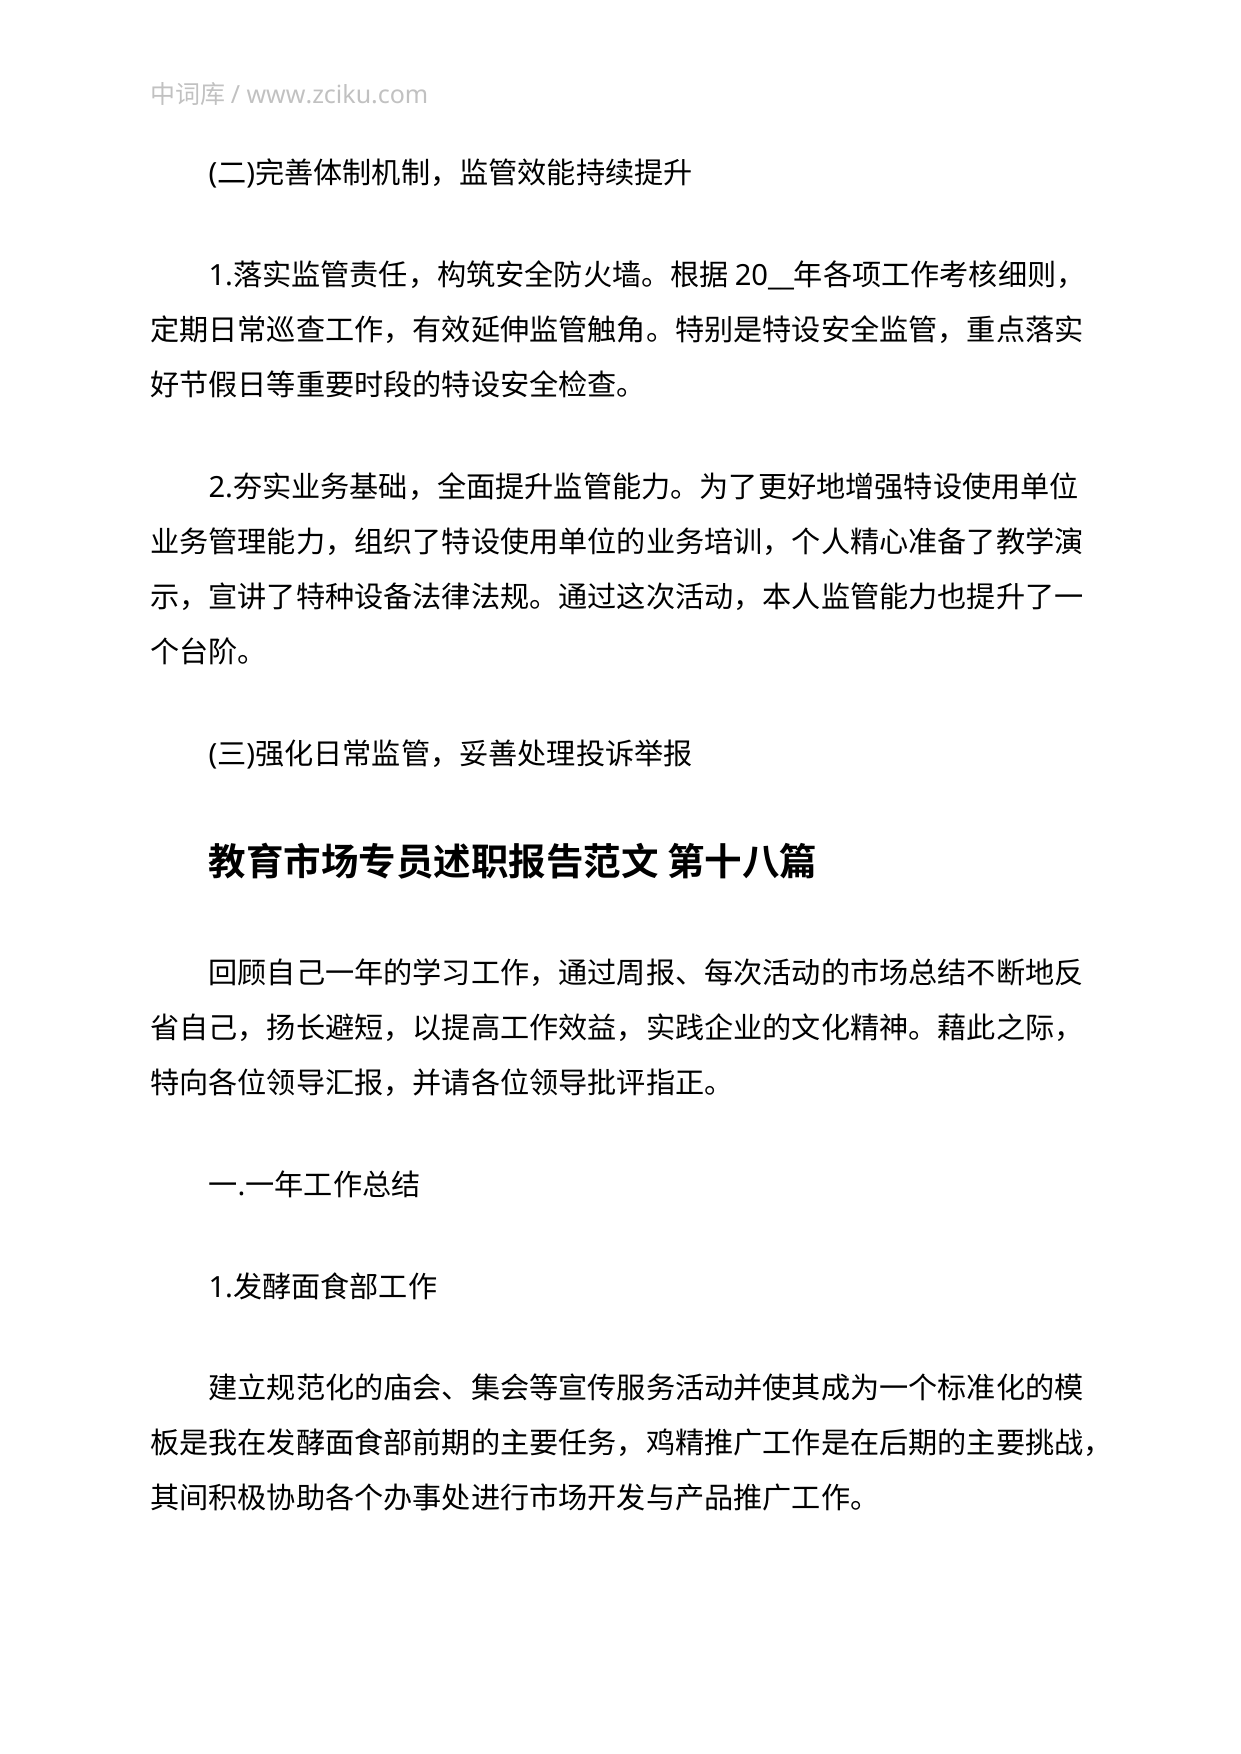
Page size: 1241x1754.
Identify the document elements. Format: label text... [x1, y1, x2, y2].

text 2.夯实业务基础，全面提升监管能力。为了更好地增强特设使用单位业务管理能力，组织了特设使用单位的业务培训，个人精心准备了教学演示，宣讲了特种设备法律法规。通过这次活动，本人监管能力也提升了一个台阶。 [150, 464, 1090, 671]
text (二)完善体制机制，监管效能持续提升 [150, 150, 1090, 192]
text 教育市场专员述职报告范文 第十八篇 [150, 832, 1090, 886]
text 1.发酵面食部工作 [150, 1263, 1090, 1306]
text 建立规范化的庙会、集会等宣传服务活动并使其成为一个标准化的模板是我在发酵面食部前期的主要任务，鸡精推广工作是在后期的主要挑战，其间积极协助各个办事处进行市场开发与产品推广工作。 [150, 1365, 1090, 1517]
text (三)强化日常监管，妥善处理投诉举报 [150, 730, 1090, 773]
text 1.落实监管责任，构筑安全防火墙。根据20__年各项工作考核细则，定期日常巡查工作，有效延伸监管触角。特别是特设安全监管，重点落实好节假日等重要时段的特设安全检查。 [150, 252, 1090, 404]
text 一.一年工作总结 [150, 1161, 1090, 1203]
text 回顾自己一年的学习工作，通过周报、每次活动的市场总结不断地反省自己，扬长避短，以提高工作效益，实践企业的文化精神。藉此之际，特向各位领导汇报，并请各位领导批评指正。 [150, 949, 1090, 1102]
